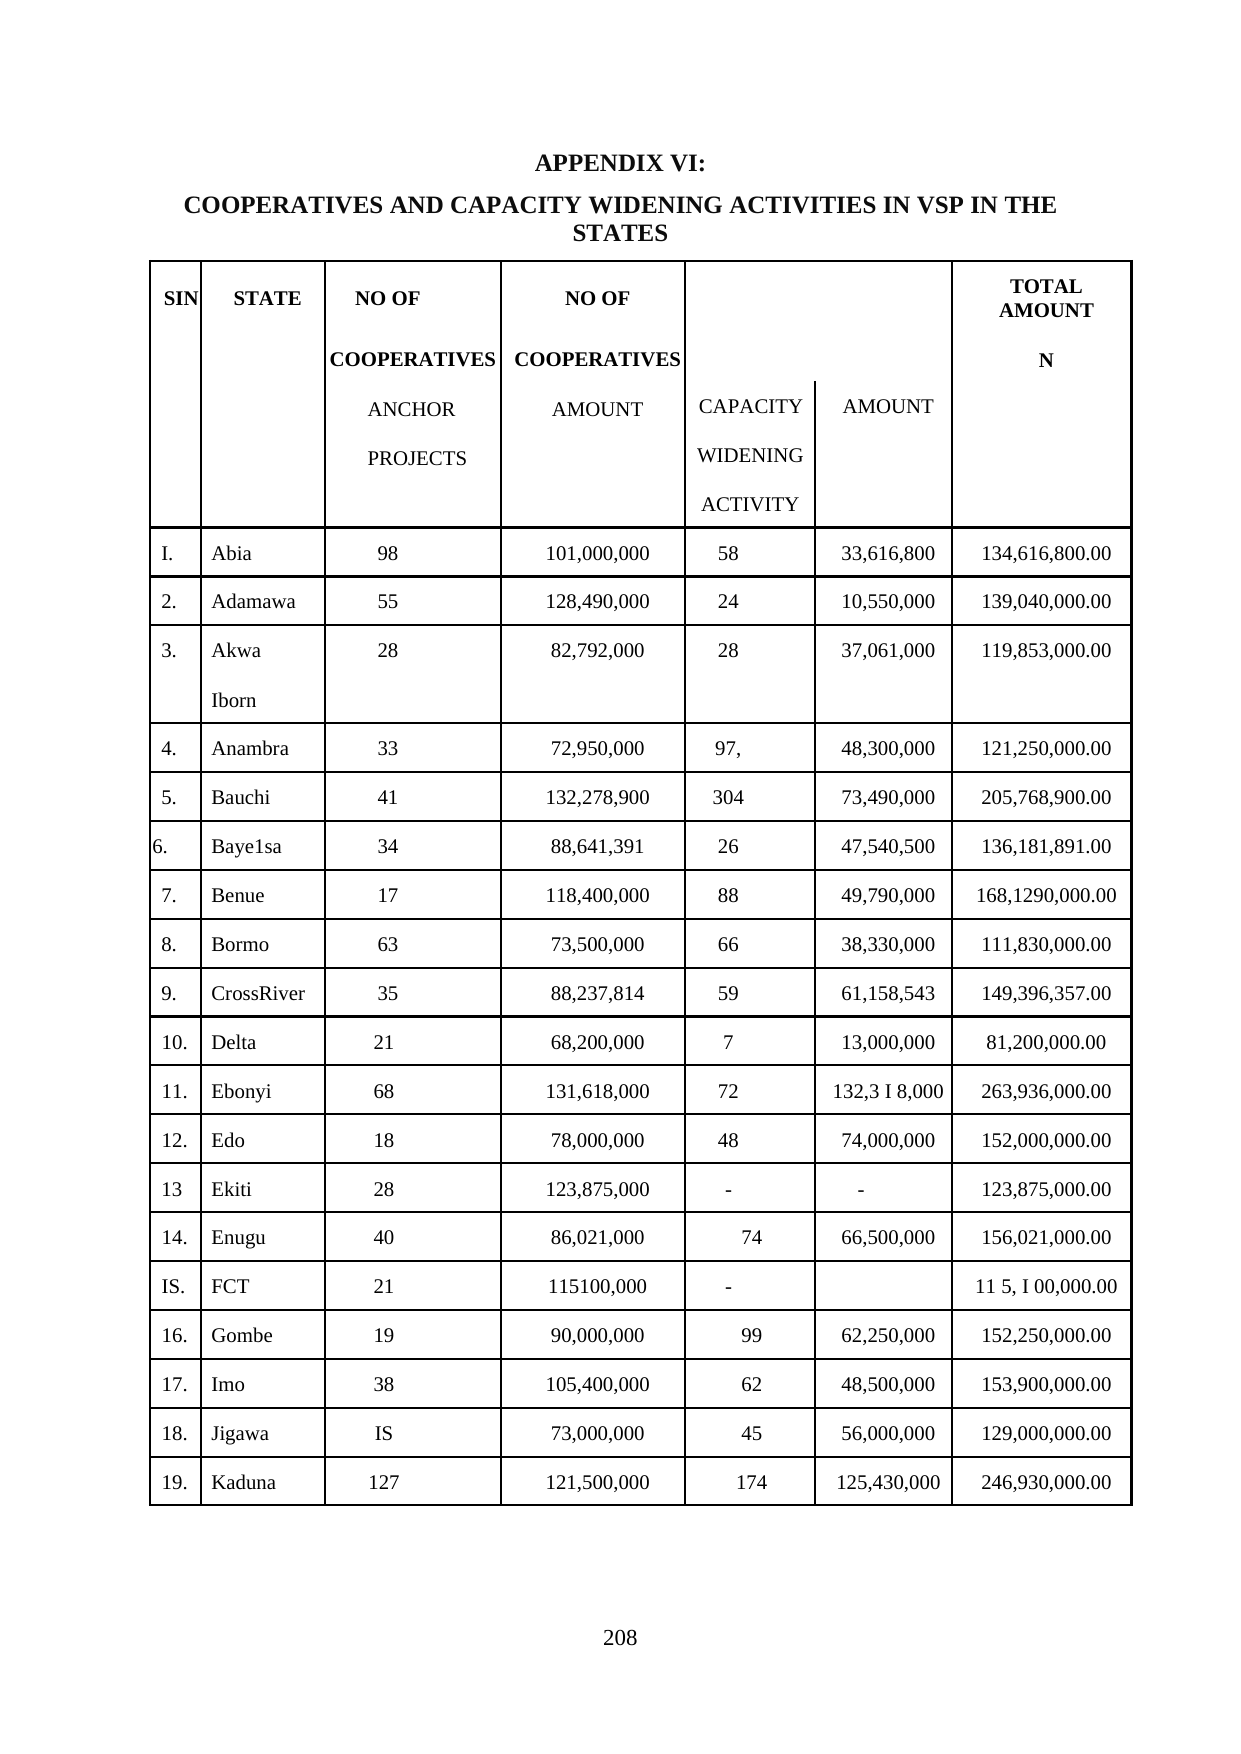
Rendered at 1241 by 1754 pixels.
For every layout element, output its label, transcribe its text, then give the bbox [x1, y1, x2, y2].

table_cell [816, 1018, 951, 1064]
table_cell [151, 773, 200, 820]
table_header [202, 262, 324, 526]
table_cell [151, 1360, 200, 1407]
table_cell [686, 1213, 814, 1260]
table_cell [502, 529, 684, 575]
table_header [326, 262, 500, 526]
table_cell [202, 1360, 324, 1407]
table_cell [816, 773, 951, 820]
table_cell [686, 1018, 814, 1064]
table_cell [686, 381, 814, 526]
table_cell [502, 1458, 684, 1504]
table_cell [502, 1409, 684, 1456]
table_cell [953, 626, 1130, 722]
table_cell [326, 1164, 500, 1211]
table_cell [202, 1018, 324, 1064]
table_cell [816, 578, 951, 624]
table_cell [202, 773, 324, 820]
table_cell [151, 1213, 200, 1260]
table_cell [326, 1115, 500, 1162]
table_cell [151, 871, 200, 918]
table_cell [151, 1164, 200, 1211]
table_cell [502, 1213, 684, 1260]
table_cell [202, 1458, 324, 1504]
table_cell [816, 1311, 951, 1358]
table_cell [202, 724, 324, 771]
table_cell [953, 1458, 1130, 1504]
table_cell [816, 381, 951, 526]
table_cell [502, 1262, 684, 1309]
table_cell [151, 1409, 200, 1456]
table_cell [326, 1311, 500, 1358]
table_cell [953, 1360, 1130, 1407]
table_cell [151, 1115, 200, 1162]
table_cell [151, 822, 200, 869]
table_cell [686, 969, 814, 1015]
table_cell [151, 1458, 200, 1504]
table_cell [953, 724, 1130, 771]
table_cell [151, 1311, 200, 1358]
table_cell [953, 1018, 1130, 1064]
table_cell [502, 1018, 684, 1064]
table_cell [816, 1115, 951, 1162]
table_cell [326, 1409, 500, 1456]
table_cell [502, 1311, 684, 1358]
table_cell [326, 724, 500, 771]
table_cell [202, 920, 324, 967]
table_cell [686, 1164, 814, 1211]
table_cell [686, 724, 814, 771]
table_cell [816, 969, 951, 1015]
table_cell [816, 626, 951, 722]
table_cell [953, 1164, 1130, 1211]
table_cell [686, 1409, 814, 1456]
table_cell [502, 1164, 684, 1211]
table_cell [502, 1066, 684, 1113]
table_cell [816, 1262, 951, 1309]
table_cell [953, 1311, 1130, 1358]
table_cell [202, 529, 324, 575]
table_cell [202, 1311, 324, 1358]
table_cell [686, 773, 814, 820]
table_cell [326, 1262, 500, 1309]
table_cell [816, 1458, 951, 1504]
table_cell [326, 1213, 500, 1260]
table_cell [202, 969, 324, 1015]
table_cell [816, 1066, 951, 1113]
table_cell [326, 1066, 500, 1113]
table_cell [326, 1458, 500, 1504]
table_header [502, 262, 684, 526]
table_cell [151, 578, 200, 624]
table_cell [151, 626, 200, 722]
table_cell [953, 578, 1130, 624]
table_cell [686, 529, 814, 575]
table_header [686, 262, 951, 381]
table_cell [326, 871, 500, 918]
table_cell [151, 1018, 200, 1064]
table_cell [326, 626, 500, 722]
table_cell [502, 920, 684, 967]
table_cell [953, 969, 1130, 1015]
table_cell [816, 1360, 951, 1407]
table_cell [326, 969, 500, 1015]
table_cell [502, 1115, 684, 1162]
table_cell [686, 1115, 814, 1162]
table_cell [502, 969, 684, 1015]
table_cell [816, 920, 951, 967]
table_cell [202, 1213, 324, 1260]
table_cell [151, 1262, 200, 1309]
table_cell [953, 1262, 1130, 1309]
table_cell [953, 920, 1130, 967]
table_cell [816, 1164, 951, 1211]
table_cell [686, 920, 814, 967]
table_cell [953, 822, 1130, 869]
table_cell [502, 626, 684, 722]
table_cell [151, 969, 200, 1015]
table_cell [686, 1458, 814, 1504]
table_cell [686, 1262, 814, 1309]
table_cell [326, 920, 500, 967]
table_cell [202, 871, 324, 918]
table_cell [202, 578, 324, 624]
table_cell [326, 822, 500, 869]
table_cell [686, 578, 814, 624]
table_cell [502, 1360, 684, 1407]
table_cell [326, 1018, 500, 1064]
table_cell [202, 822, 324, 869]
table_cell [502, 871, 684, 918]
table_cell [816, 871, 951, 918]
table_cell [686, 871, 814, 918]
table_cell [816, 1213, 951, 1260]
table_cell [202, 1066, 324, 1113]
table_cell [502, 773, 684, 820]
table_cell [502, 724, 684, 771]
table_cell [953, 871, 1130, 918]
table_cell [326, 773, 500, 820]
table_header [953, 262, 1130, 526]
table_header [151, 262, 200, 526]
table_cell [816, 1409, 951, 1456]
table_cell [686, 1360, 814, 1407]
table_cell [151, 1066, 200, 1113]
subtitle APPENDIX VI: [162, 148, 1079, 177]
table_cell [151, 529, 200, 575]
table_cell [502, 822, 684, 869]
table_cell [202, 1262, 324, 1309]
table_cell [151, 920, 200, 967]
text COOPERATIVES AND CAPACITY WIDENING ACTIVITIES IN VSP IN THE STATES [162, 190, 1079, 247]
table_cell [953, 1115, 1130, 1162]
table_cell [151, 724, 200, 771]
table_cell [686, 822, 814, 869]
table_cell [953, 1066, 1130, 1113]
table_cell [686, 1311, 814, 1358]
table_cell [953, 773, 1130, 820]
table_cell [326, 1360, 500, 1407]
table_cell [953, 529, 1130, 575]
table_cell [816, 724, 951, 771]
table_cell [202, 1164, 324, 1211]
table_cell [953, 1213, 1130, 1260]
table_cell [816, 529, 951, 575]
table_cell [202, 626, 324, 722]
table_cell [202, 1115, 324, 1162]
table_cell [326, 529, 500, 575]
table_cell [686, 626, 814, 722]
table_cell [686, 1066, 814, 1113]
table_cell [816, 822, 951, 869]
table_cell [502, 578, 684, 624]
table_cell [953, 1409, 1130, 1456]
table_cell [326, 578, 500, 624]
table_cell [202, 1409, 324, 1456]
